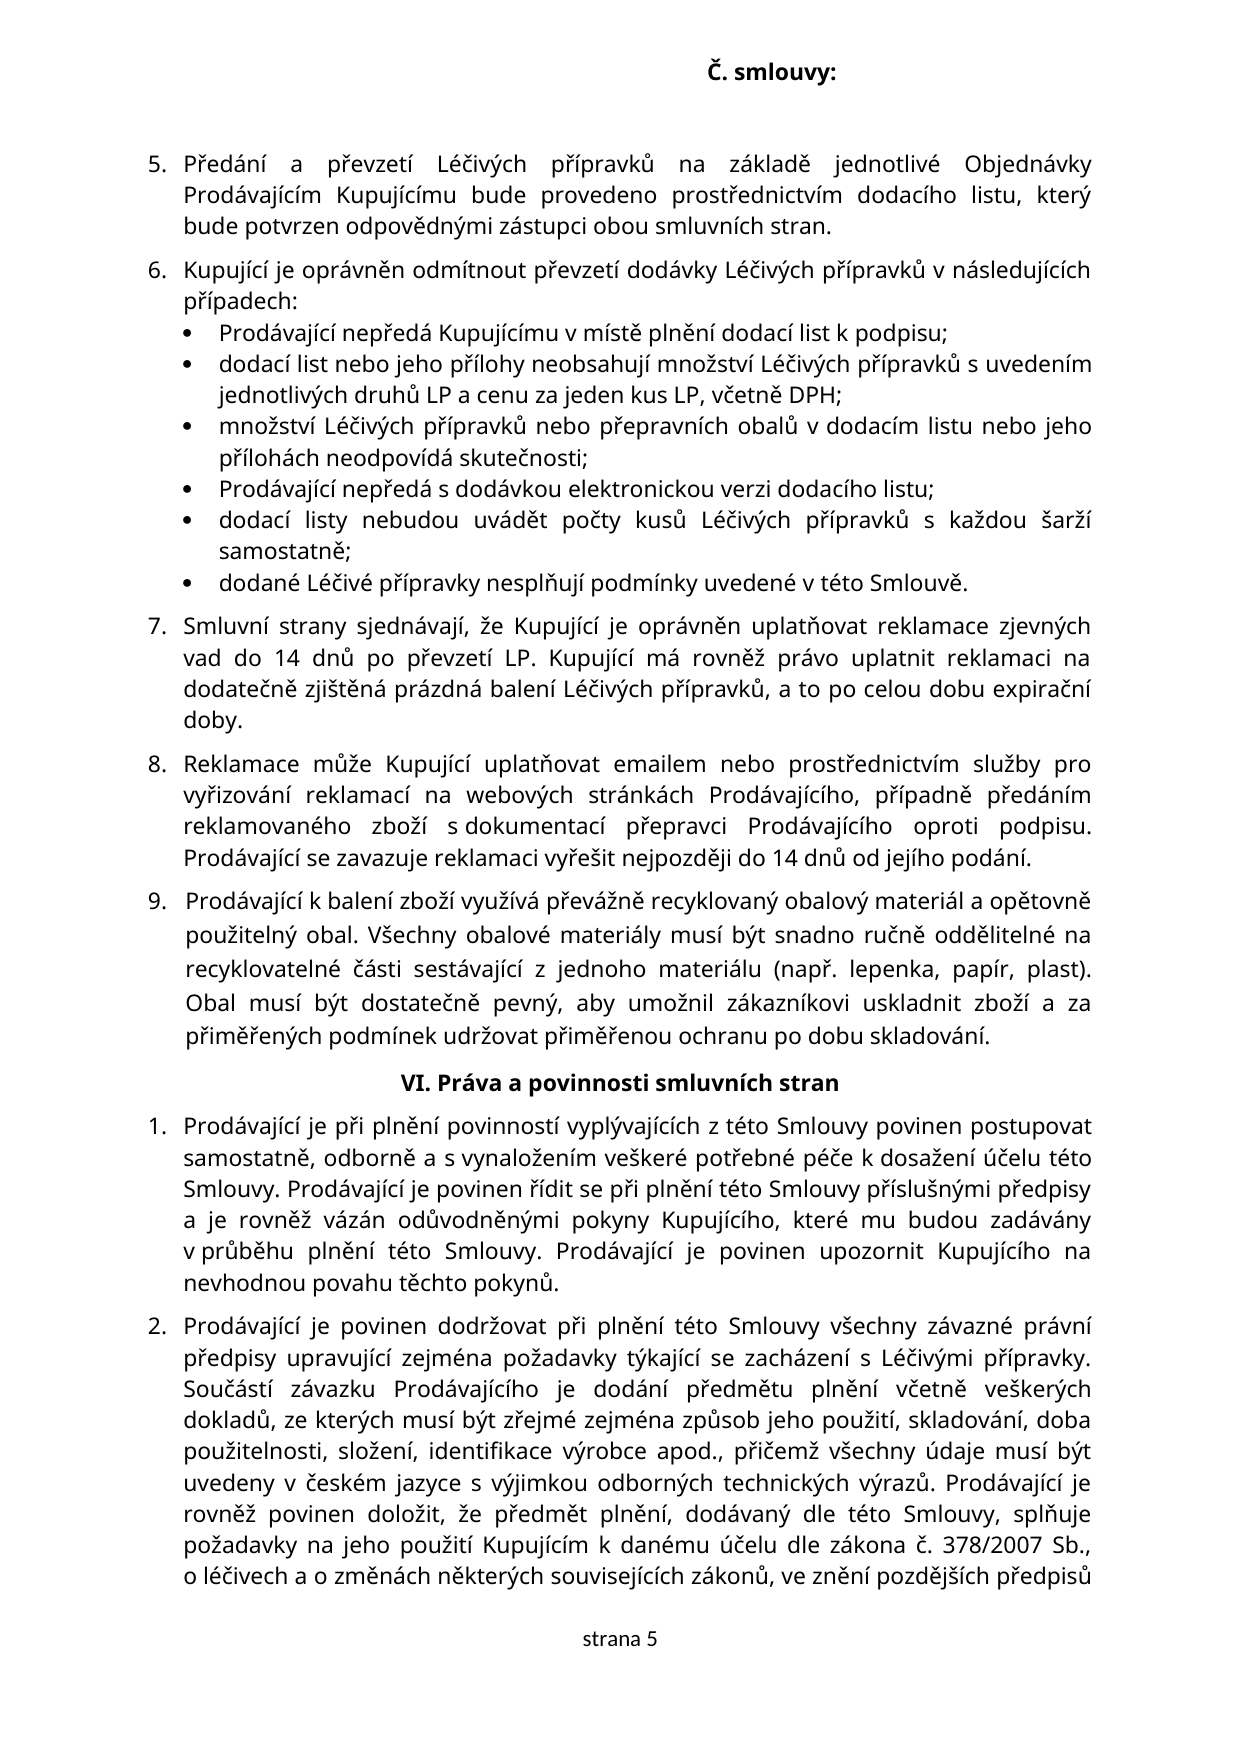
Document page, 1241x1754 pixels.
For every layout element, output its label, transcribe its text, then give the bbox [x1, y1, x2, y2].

list dodací listy nebudou uvádět počty kusů Léčivých přípravků s každou šarží samostatně; [183, 504, 1092, 566]
list Prodávající nepředá s dodávkou elektronickou verzi dodacího listu; [183, 473, 1092, 504]
list Prodávající je při plnění povinností vyplývajících z této Smlouvy povinen postupovat samostatně, odborně a s vynaložením veškeré potřebné péče k dosažení účelu této Smlouvy. Prodávající je povinen řídit se při plnění této Smlouvy příslušnými předpisy a je rovněž vázán odůvodněnými pokyny Kupujícího, které mu budou zadávány v průběhu plnění této Smlouvy. Prodávající je povinen upozornit Kupujícího na nevhodnou povahu těchto pokynů. [148, 1110, 1092, 1298]
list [148, 1310, 1092, 1591]
list dodané Léčivé přípravky nesplňují podmínky uvedené v této Smlouvě. [183, 566, 1092, 598]
list dodací list nebo jeho přílohy neobsahují množství Léčivých přípravků s uvedením jednotlivých druhů LP a cenu za jeden kus LP, včetně DPH; [183, 348, 1092, 410]
list Smluvní strany sjednávají, že Kupující je oprávněn uplatňovat reklamace zjevných vad do 14 dnů po převzetí LP. Kupující má rovněž právo uplatnit reklamaci na dodatečně zjištěná prázdná balení Léčivých přípravků, a to po celou dobu expirační doby. [148, 610, 1092, 735]
list Prodávající k balení zboží využívá převážně recyklovaný obalový materiál a opětovně použitelný obal. Všechny obalové materiály musí být snadno ručně oddělitelné na recyklovatelné části sestávající z jednoho materiálu (např. lepenka, papír, plast). Obal musí být dostatečně pevný, aby umožnil zákazníkovi uskladnit zboží a za přiměřených podmínek udržovat přiměřenou ochranu po dobu skladování. [148, 885, 1092, 1051]
list Předání a převzetí Léčivých přípravků na základě jednotlivé Objednávky Prodávajícím Kupujícímu bude provedeno prostřednictvím dodacího listu, který bude potvrzen odpovědnými zástupci obou smluvních stran. [148, 148, 1092, 241]
list Kupující je oprávněn odmítnout převzetí dodávky Léčivých přípravků v následujících případech: [148, 254, 1092, 316]
list Prodávající nepředá Kupujícímu v místě plnění dodací list k podpisu; [183, 316, 1092, 348]
text VI. Práva a povinnosti smluvních stran [148, 1066, 1092, 1098]
list množství Léčivých přípravků nebo přepravních obalů v dodacím listu nebo jeho přílohách neodpovídá skutečnosti; [183, 410, 1092, 473]
list Reklamace může Kupující uplatňovat emailem nebo prostřednictvím služby pro vyřizování reklamací na webových stránkách Prodávajícího, případně předáním reklamovaného zboží s dokumentací přepravci Prodávajícího oproti podpisu. Prodávající se zavazuje reklamaci vyřešit nejpozději do 14 dnů od jejího podání. [148, 748, 1092, 873]
